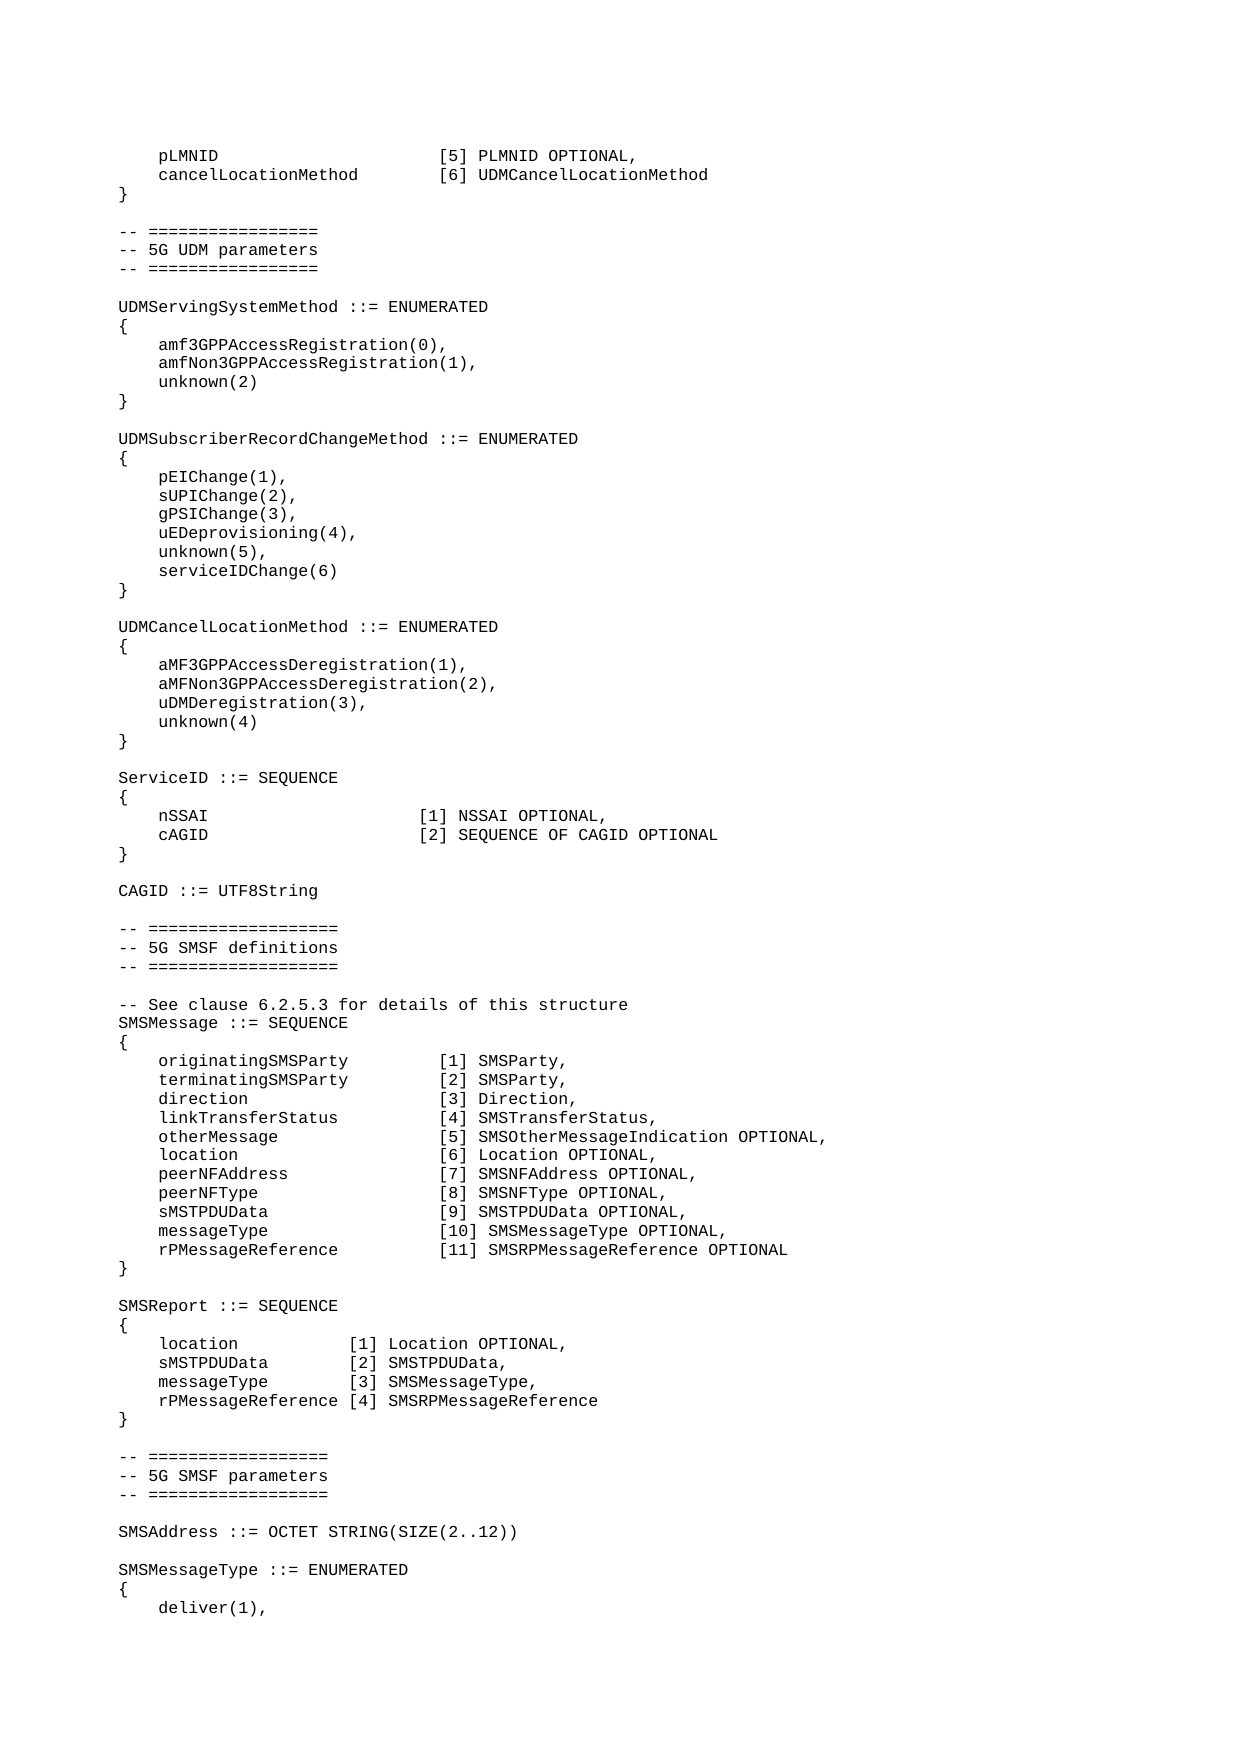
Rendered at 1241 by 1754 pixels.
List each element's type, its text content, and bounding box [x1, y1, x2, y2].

text } [118, 1260, 1122, 1279]
text SMSMessageType ::= ENUMERATED [118, 1562, 1122, 1581]
text ServiceID ::= SEQUENCE [118, 770, 1122, 789]
text } [118, 1411, 1122, 1430]
text amfNon3GPPAccessRegistration(1), [118, 355, 1122, 374]
text { [118, 1034, 1122, 1053]
text unknown(4) [118, 713, 1122, 732]
text uEDeprovisioning(4), [118, 525, 1122, 544]
text } [118, 185, 1122, 204]
text peerNFAddress [7] SMSNFAddress OPTIONAL, [118, 1166, 1122, 1185]
text nSSAI [1] NSSAI OPTIONAL, [118, 808, 1122, 826]
text pLMNID [5] PLMNID OPTIONAL, [118, 148, 1122, 167]
text -- ================= [118, 261, 1122, 280]
text } [118, 732, 1122, 751]
text -- ================== [118, 1449, 1122, 1467]
text SMSMessage ::= SEQUENCE [118, 1015, 1122, 1034]
text unknown(5), [118, 544, 1122, 562]
text sMSTPDUData [2] SMSTPDUData, [118, 1354, 1122, 1373]
text messageType [3] SMSMessageType, [118, 1373, 1122, 1392]
text -- 5G SMSF parameters [118, 1467, 1122, 1486]
text gPSIChange(3), [118, 506, 1122, 525]
text UDMServingSystemMethod ::= ENUMERATED [118, 298, 1122, 317]
text -- 5G SMSF definitions [118, 939, 1122, 958]
text peerNFType [8] SMSNFType OPTIONAL, [118, 1185, 1122, 1203]
text cAGID [2] SEQUENCE OF CAGID OPTIONAL [118, 826, 1122, 845]
text direction [3] Direction, [118, 1090, 1122, 1109]
text rPMessageReference [4] SMSRPMessageReference [118, 1392, 1122, 1411]
text CAGID ::= UTF8String [118, 883, 1122, 902]
text -- ================= [118, 223, 1122, 242]
text -- See clause 6.2.5.3 for details of this structure [118, 996, 1122, 1015]
text { [118, 1581, 1122, 1599]
text } [118, 393, 1122, 412]
text UDMSubscriberRecordChangeMethod ::= ENUMERATED [118, 431, 1122, 449]
text linkTransferStatus [4] SMSTransferStatus, [118, 1109, 1122, 1128]
text deliver(1), [118, 1599, 1122, 1618]
text } [118, 845, 1122, 864]
text aMF3GPPAccessDeregistration(1), [118, 657, 1122, 676]
text otherMessage [5] SMSOtherMessageIndication OPTIONAL, [118, 1128, 1122, 1147]
text UDMCancelLocationMethod ::= ENUMERATED [118, 619, 1122, 638]
text { [118, 317, 1122, 336]
text messageType [10] SMSMessageType OPTIONAL, [118, 1222, 1122, 1241]
text -- ================== [118, 1486, 1122, 1505]
text pEIChange(1), [118, 468, 1122, 487]
text sUPIChange(2), [118, 487, 1122, 506]
text -- =================== [118, 958, 1122, 977]
text amf3GPPAccessRegistration(0), [118, 336, 1122, 355]
text aMFNon3GPPAccessDeregistration(2), [118, 676, 1122, 694]
text cancelLocationMethod [6] UDMCancelLocationMethod [118, 167, 1122, 185]
text originatingSMSParty [1] SMSParty, [118, 1053, 1122, 1072]
text -- =================== [118, 921, 1122, 939]
text location [6] Location OPTIONAL, [118, 1147, 1122, 1166]
text { [118, 789, 1122, 808]
text unknown(2) [118, 374, 1122, 393]
text SMSAddress ::= OCTET STRING(SIZE(2..12)) [118, 1524, 1122, 1543]
text { [118, 449, 1122, 468]
text terminatingSMSParty [2] SMSParty, [118, 1072, 1122, 1090]
text { [118, 638, 1122, 657]
text } [118, 581, 1122, 600]
text sMSTPDUData [9] SMSTPDUData OPTIONAL, [118, 1203, 1122, 1222]
text { [118, 1317, 1122, 1336]
text location [1] Location OPTIONAL, [118, 1336, 1122, 1354]
text serviceIDChange(6) [118, 562, 1122, 581]
text SMSReport ::= SEQUENCE [118, 1298, 1122, 1317]
text rPMessageReference [11] SMSRPMessageReference OPTIONAL [118, 1241, 1122, 1260]
text uDMDeregistration(3), [118, 694, 1122, 713]
text -- 5G UDM parameters [118, 242, 1122, 261]
